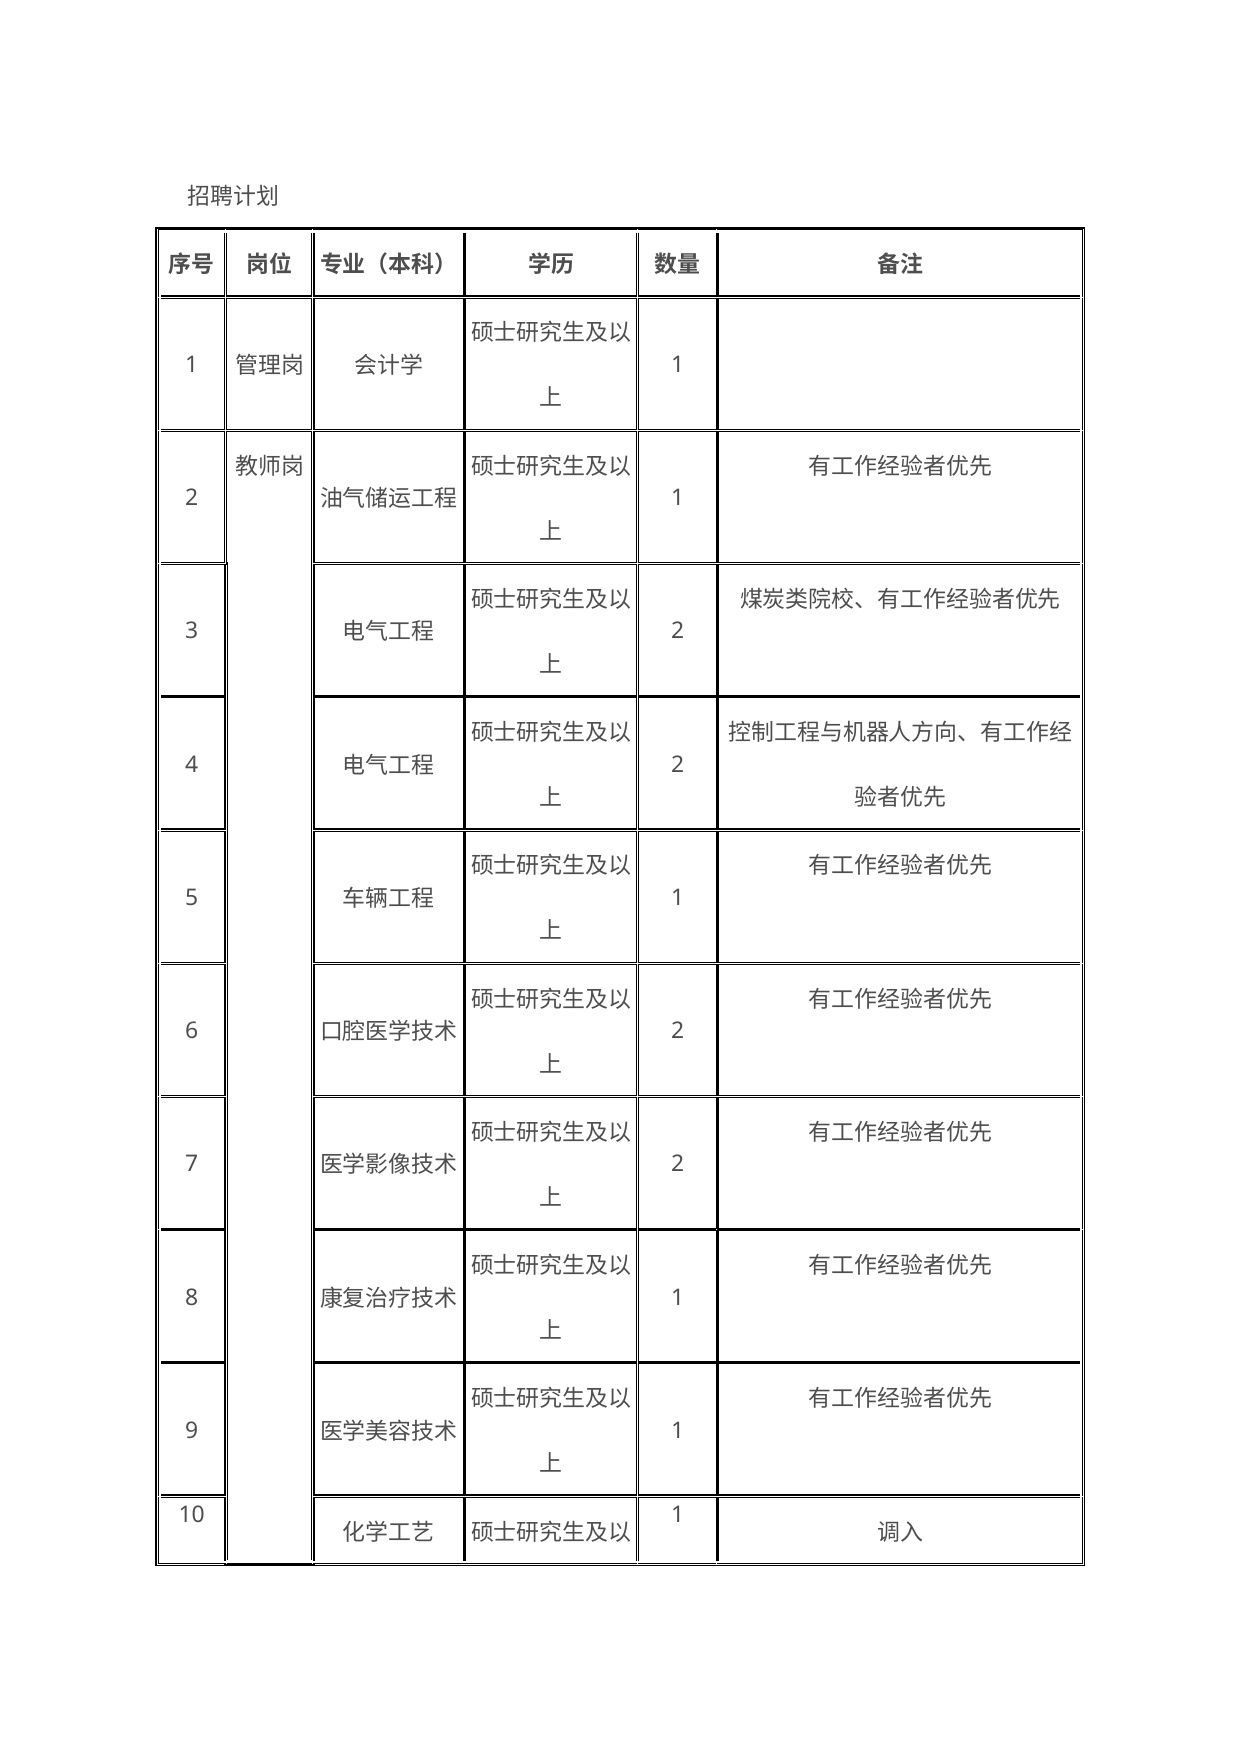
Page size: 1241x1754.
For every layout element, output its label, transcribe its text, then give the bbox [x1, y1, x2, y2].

table_cell [719, 295, 1082, 428]
table_cell 2 [639, 565, 716, 695]
text 招聘计划 [187, 162, 1053, 227]
table_header 岗位 [226, 229, 313, 295]
table_cell 医学影像技术 [315, 1098, 463, 1228]
table_cell 1 [639, 299, 716, 428]
table_cell 医学美容技术 [315, 1364, 463, 1494]
table_cell 7 [159, 1095, 225, 1228]
table_cell 1 [639, 432, 716, 562]
table_cell 硕士研究生及以上 [466, 1098, 636, 1228]
table_cell 8 [157, 1228, 224, 1361]
table_cell 硕士研究生及以上 [466, 565, 636, 695]
table_cell 有工作经验者优先 [719, 961, 1082, 1094]
table_cell 10 [159, 1494, 226, 1562]
table_cell 1 [639, 1231, 716, 1361]
table_cell 2 [639, 698, 716, 828]
table_cell 硕士研究生及以上 [466, 965, 636, 1094]
table_cell 有工作经验者优先 [719, 429, 1082, 562]
table_cell 有工作经验者优先 [719, 1361, 1082, 1494]
table_cell 口腔医学技术 [315, 965, 463, 1094]
table_cell 5 [159, 828, 225, 961]
table_cell 9 [159, 1361, 224, 1494]
table_cell 会计学 [315, 299, 463, 428]
table_cell 电气工程 [315, 698, 463, 828]
table_cell 2 [639, 1098, 716, 1228]
table_header 数量 [638, 229, 717, 295]
table_header 学历 [464, 230, 637, 295]
table_cell 管理岗 [227, 299, 311, 428]
table_cell 硕士研究生及以上 [466, 299, 636, 428]
table_cell 硕士研究生及以上 [466, 832, 636, 961]
table_cell 车辆工程 [315, 832, 463, 961]
table_cell 有工作经验者优先 [719, 828, 1082, 961]
table_cell 1 [159, 295, 224, 428]
table_cell 硕士研究生及以上 [466, 698, 636, 828]
table_cell 硕士研究生及以上 [466, 1364, 636, 1494]
table_cell 硕士研究生及以上 [466, 432, 636, 562]
table_cell 6 [159, 961, 225, 1094]
table_cell 康复治疗技术 [315, 1231, 463, 1361]
table_cell 电气工程 [315, 565, 463, 695]
table_cell 硕士研究生及以上 [466, 1231, 636, 1361]
table_cell 2 [159, 429, 224, 562]
table_cell 控制工程与机器人方向、有工作经验者优先 [719, 695, 1082, 828]
table_header 序号 [159, 230, 226, 295]
table_cell 调入 [717, 1494, 1082, 1562]
table_cell 1 [639, 1364, 716, 1494]
table_cell 有工作经验者优先 [719, 1095, 1082, 1228]
table_cell 硕士研究生及以上 [464, 1498, 637, 1562]
table_header 专业（本科） [313, 230, 464, 295]
table_cell 油气储运工程 [315, 432, 463, 562]
table_cell 教师岗 [226, 429, 313, 1562]
table_cell 有工作经验者优先 [719, 1228, 1083, 1361]
table_cell 1 [638, 1498, 717, 1562]
table_cell 2 [639, 965, 716, 1094]
table_header 备注 [717, 230, 1082, 295]
table_cell 4 [159, 695, 224, 828]
table_cell 3 [157, 562, 226, 695]
table_cell 1 [639, 832, 716, 961]
table_cell 煤炭类院校、有工作经验者优先 [717, 562, 1083, 695]
table_cell 化学工艺 [313, 1498, 464, 1562]
